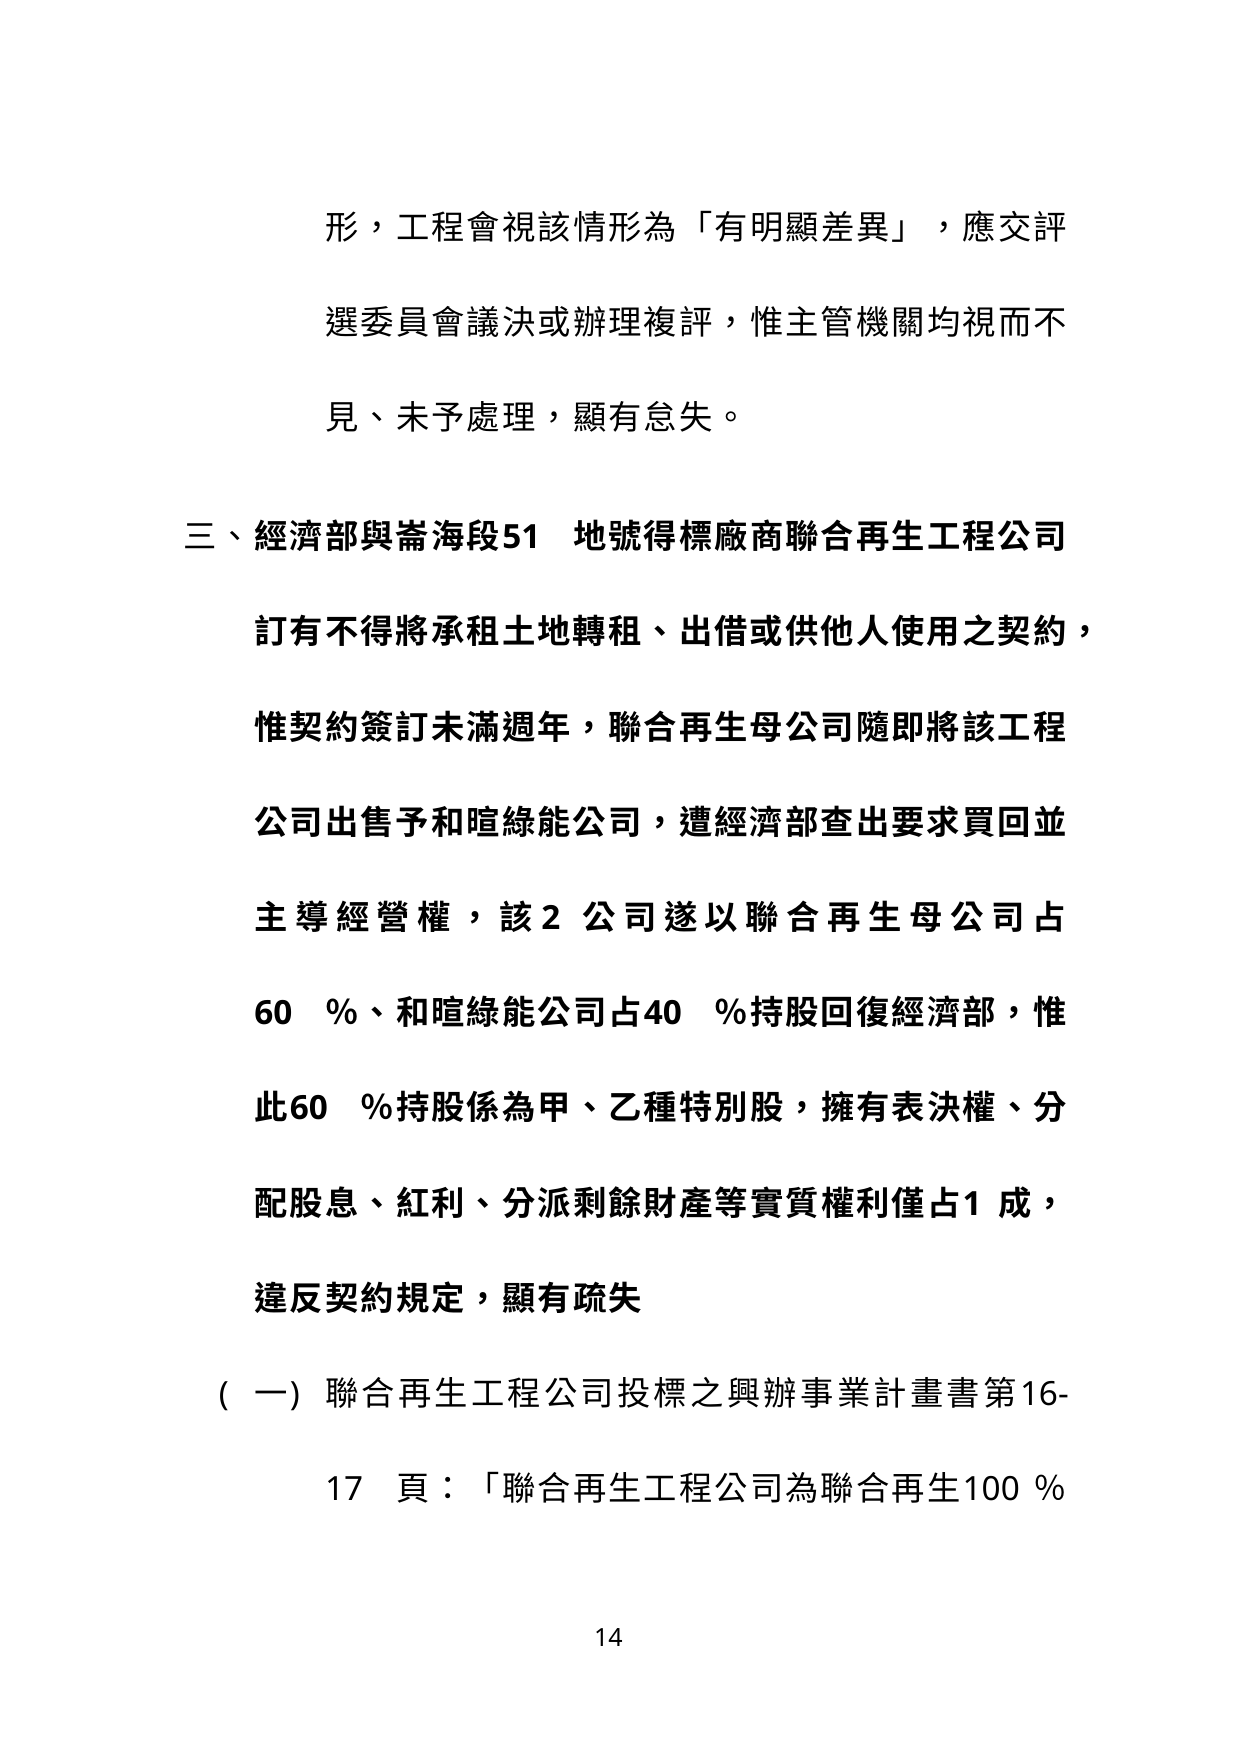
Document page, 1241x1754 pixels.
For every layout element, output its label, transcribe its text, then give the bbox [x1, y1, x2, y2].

subtitle 經濟部與崙海段51地號得標廠商聯合再生工程公司訂有不得將承租土地轉租、出借或供他人使用之契約，惟契約簽訂未滿週年，聯合再生母公司隨即將該工程公司出售予和暄綠能公司，遭經濟部查出要求買回並主導經營權，該2公司遂以聯合再生母公司占60％、和暄綠能公司占40％持股回復經濟部，惟此60％持股係為甲、乙種特別股，擁有表決權、分配股息、紅利、分派剩餘財產等實質權利僅占1成，違反契約規定，顯有疏失 [183, 487, 1069, 1343]
